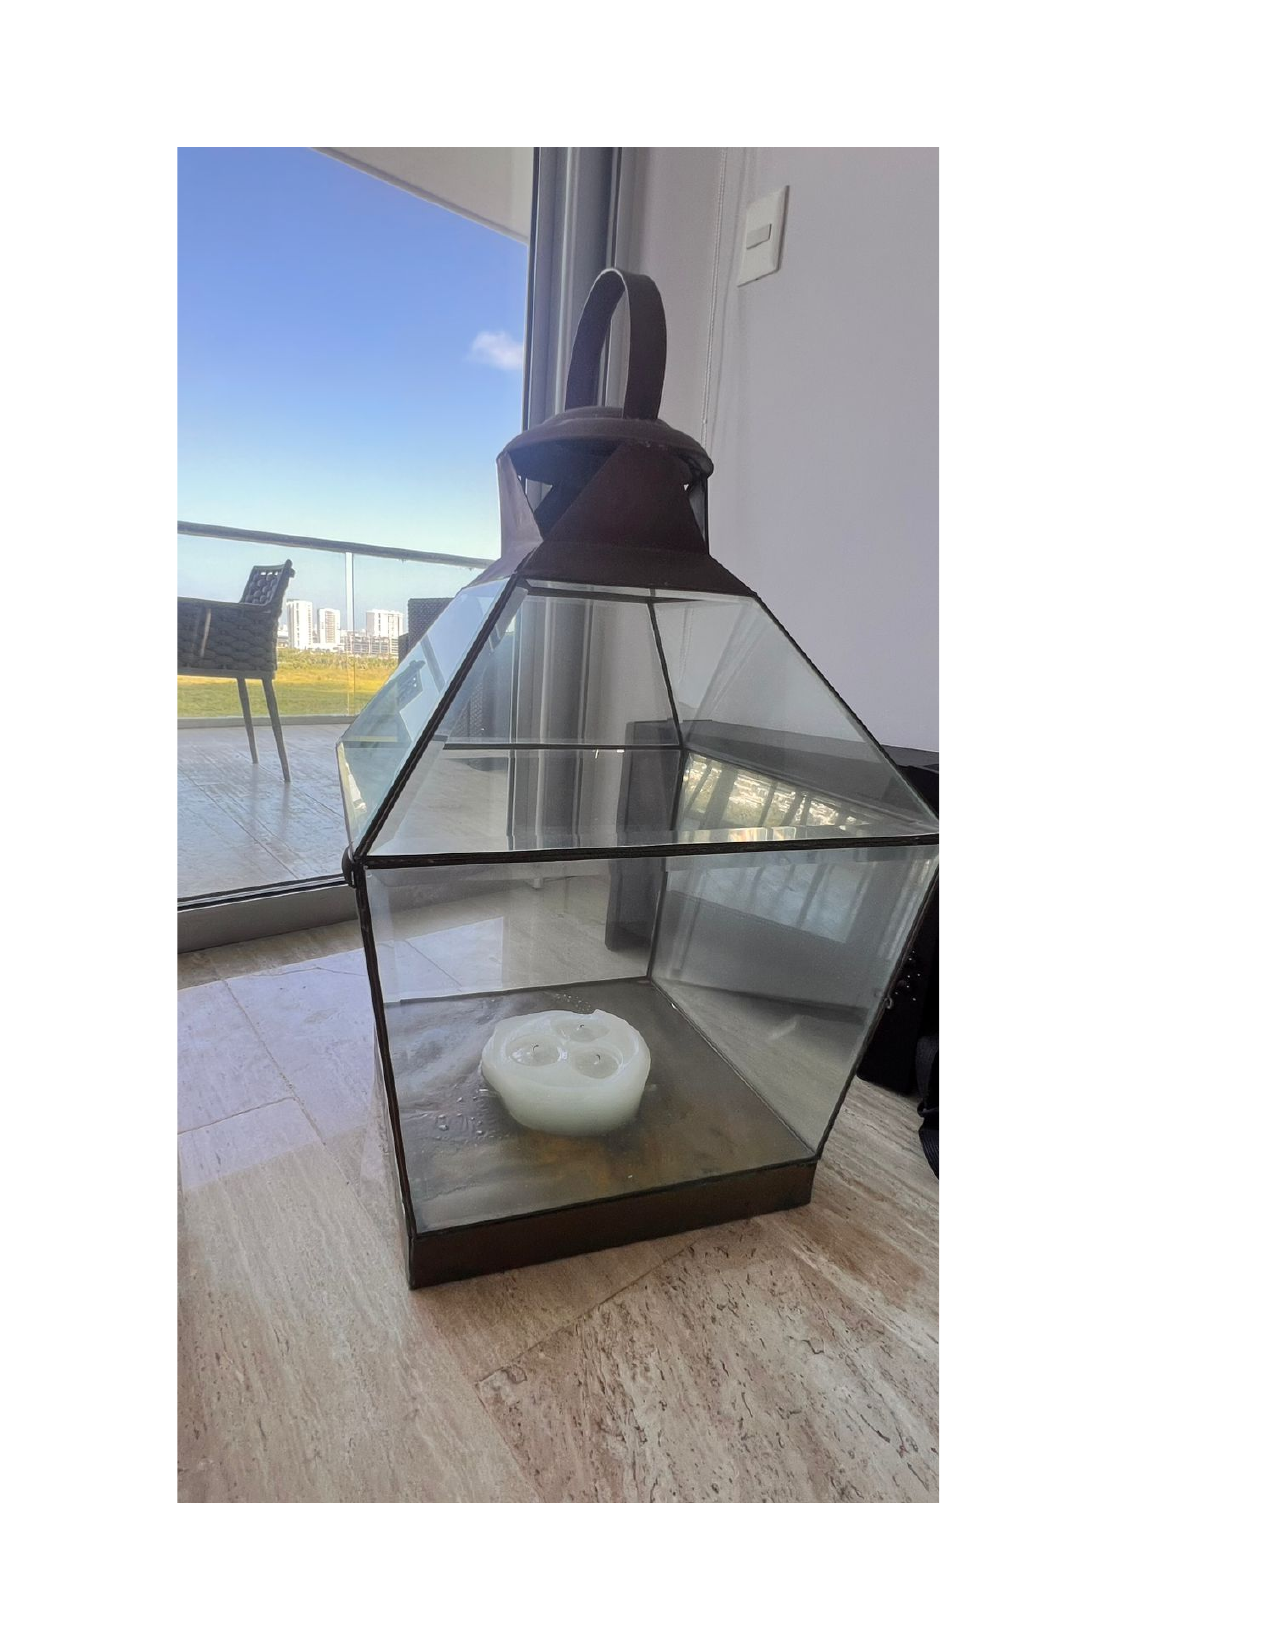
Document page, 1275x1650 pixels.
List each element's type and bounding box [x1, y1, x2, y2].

picture [177, 147, 940, 1503]
